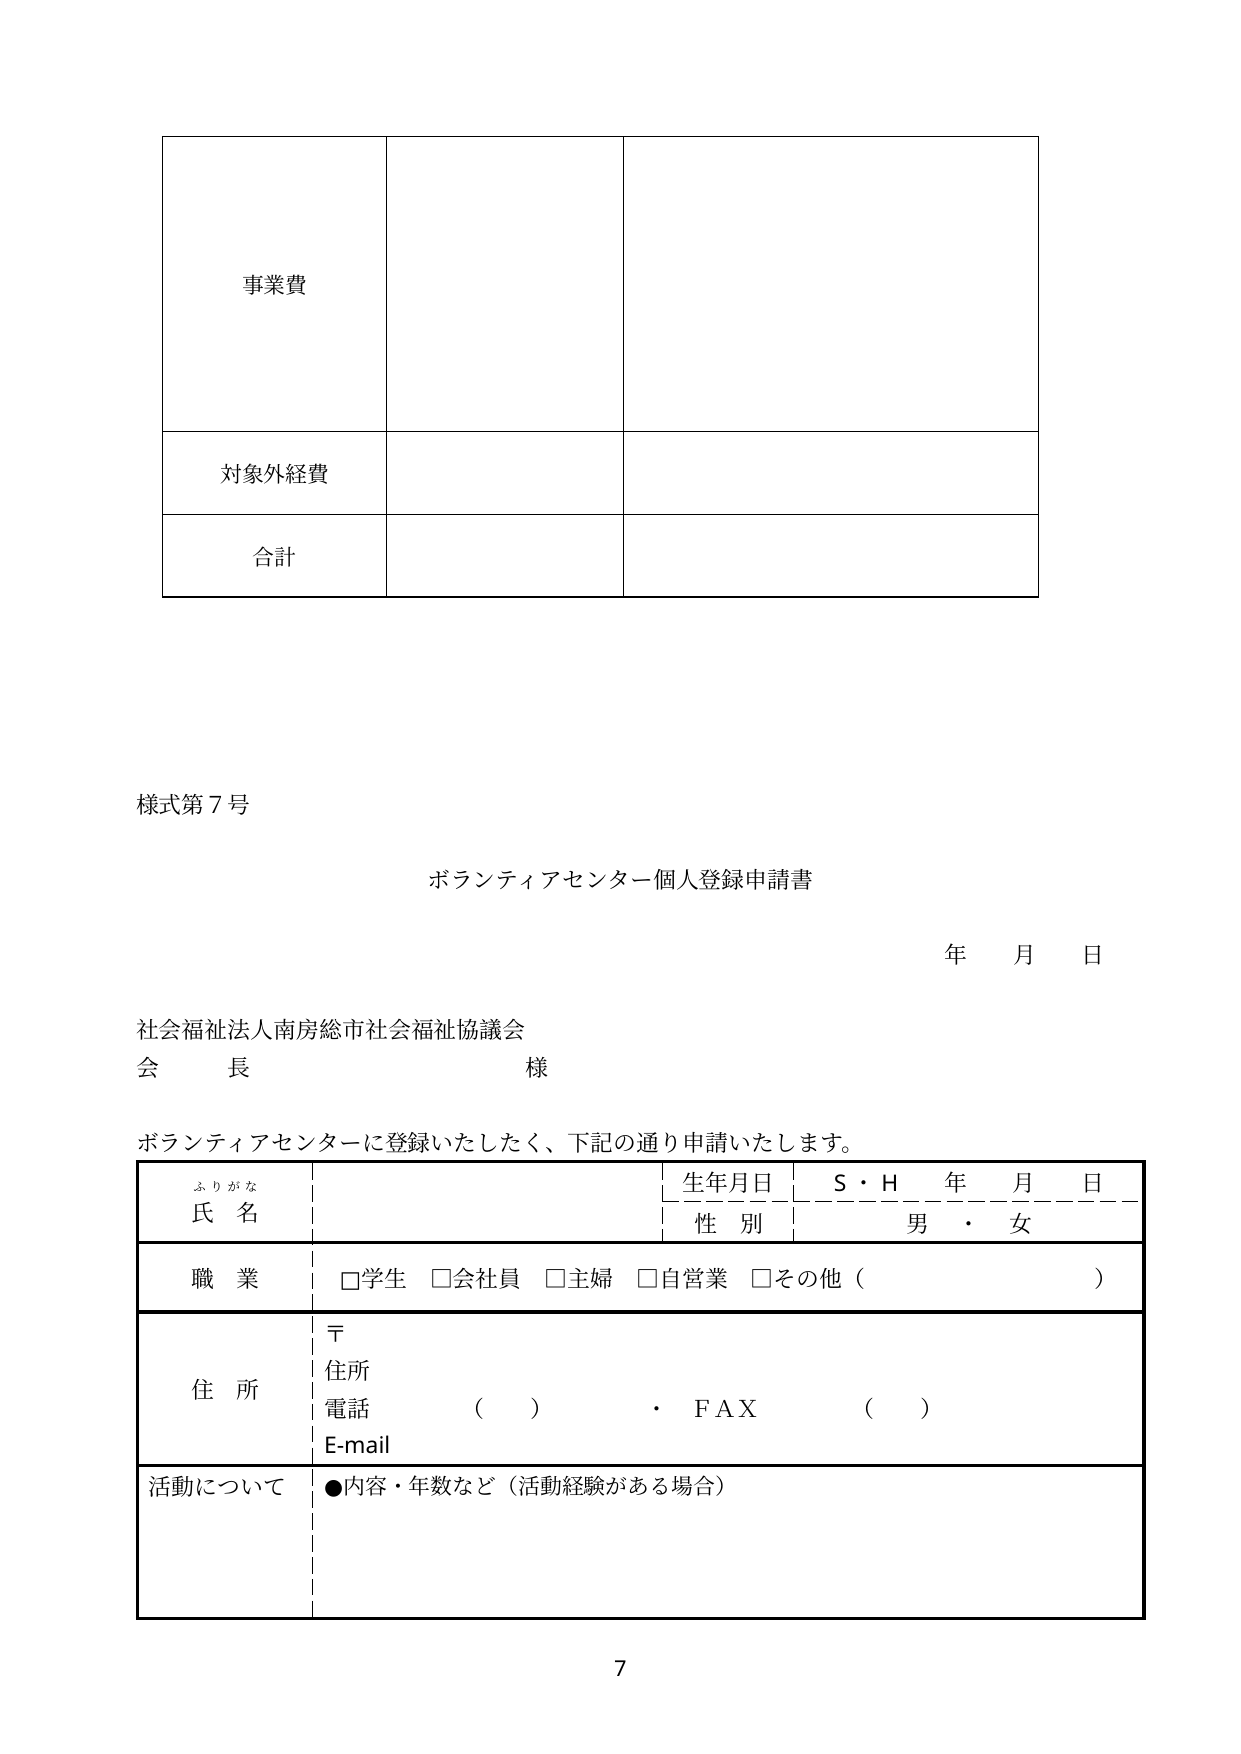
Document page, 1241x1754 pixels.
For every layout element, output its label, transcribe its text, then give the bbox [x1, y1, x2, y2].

table_header 生年月日 [663, 1163, 794, 1201]
table_cell 職 業 [139, 1244, 313, 1310]
text 社会福祉法人南房総市社会福祉協議会 [136, 1010, 1104, 1047]
text ボランティアセンター個人登録申請書 [136, 860, 1104, 897]
table_cell 活動について [139, 1467, 313, 1617]
table_cell 性 別 [663, 1201, 794, 1241]
table_cell [387, 137, 623, 431]
table_header [139, 1163, 313, 1241]
text 会 長 様 [136, 1047, 1104, 1085]
table_cell [624, 137, 1038, 431]
table_header S ・ H 年 月 日 [794, 1163, 1142, 1201]
text 年 月 日 [136, 935, 1104, 972]
table_cell 対象外経費 [163, 432, 386, 514]
table_cell [387, 515, 623, 596]
text ボランティアセンターに登録いたしたく、下記の通り申請いたします。 [136, 1122, 1104, 1160]
text 様式第７号 [136, 785, 1104, 822]
table_cell [387, 432, 623, 514]
table_cell [624, 432, 1038, 514]
table_cell 合計 [163, 515, 386, 596]
table_cell □学生 □会社員 □主婦 □自営業 □その他（ ） [313, 1244, 1142, 1310]
table_cell 住 所 [139, 1314, 313, 1463]
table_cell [313, 1467, 1142, 1617]
table_cell [624, 515, 1038, 596]
table_cell 〒 住所 電話 （ ） ・ ＦＡＸ （ ） E-mail [313, 1314, 1142, 1463]
table_cell 事業費 [163, 137, 386, 431]
table_header [313, 1163, 663, 1241]
table_cell 男 ・ 女 [794, 1201, 1142, 1241]
